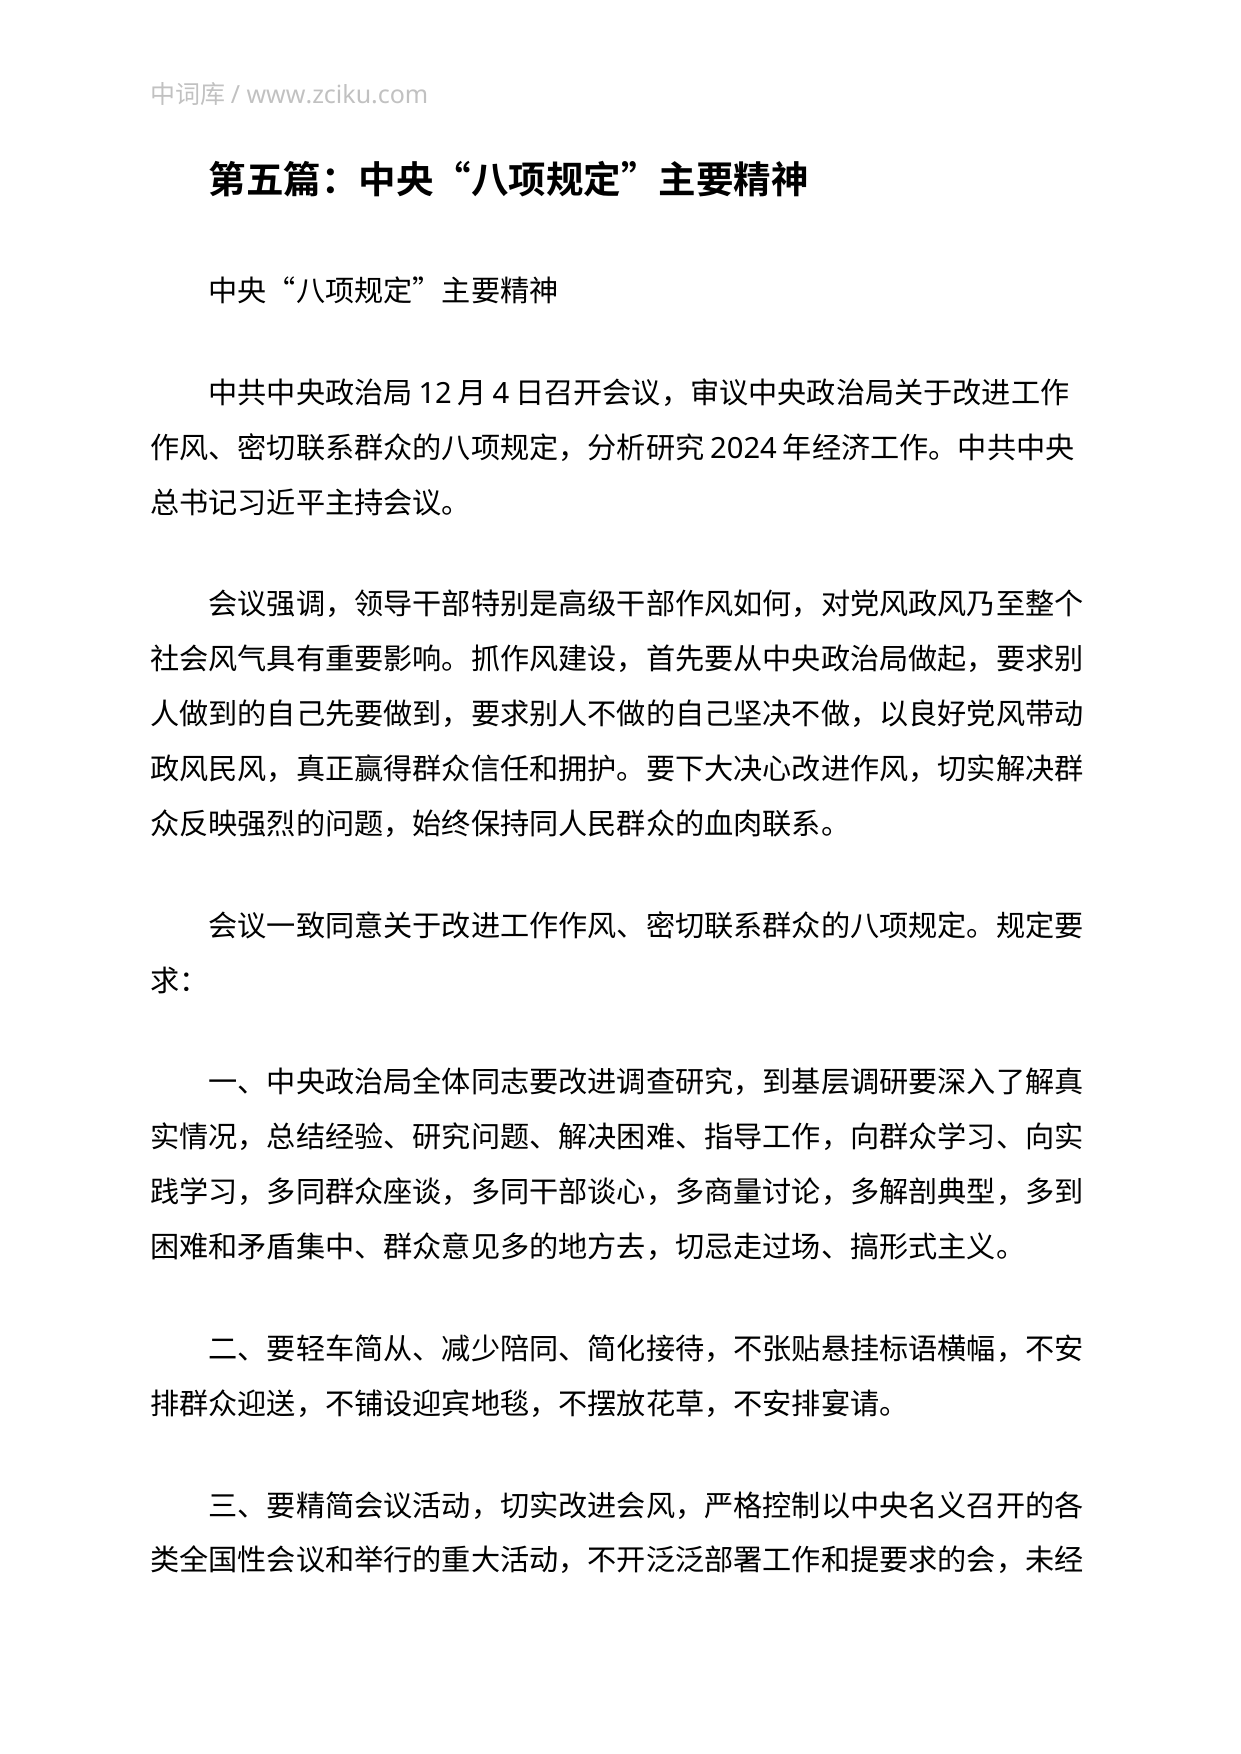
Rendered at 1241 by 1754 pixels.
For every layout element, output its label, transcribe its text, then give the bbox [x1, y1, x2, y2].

text 第五篇：中央“八项规定”主要精神 [150, 150, 1090, 204]
text 中共中央政治局12月4日召开会议，审议中央政治局关于改进工作作风、密切联系群众的八项规定，分析研究2024年经济工作。中共中央总书记习近平主持会议。 [150, 369, 1090, 521]
text 二、要轻车简从、减少陪同、简化接待，不张贴悬挂标语横幅，不安排群众迎送，不铺设迎宾地毯，不摆放花草，不安排宴请。 [150, 1325, 1090, 1423]
text 一、中央政治局全体同志要改进调查研究，到基层调研要深入了解真实情况，总结经验、研究问题、解决困难、指导工作，向群众学习、向实践学习，多同群众座谈，多同干部谈心，多商量讨论，多解剖典型，多到困难和矛盾集中、群众意见多的地方去，切忌走过场、搞形式主义。 [150, 1059, 1090, 1266]
text 会议强调，领导干部特别是高级干部作风如何，对党风政风乃至整个社会风气具有重要影响。抓作风建设，首先要从中央政治局做起，要求别人做到的自己先要做到，要求别人不做的自己坚决不做，以良好党风带动政风民风，真正赢得群众信任和拥护。要下大决心改进作风，切实解决群众反映强烈的问题，始终保持同人民群众的血肉联系。 [150, 581, 1090, 843]
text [150, 1482, 1090, 1579]
text 中央“八项规定”主要精神 [150, 267, 1090, 310]
text 会议一致同意关于改进工作作风、密切联系群众的八项规定。规定要求： [150, 902, 1090, 999]
